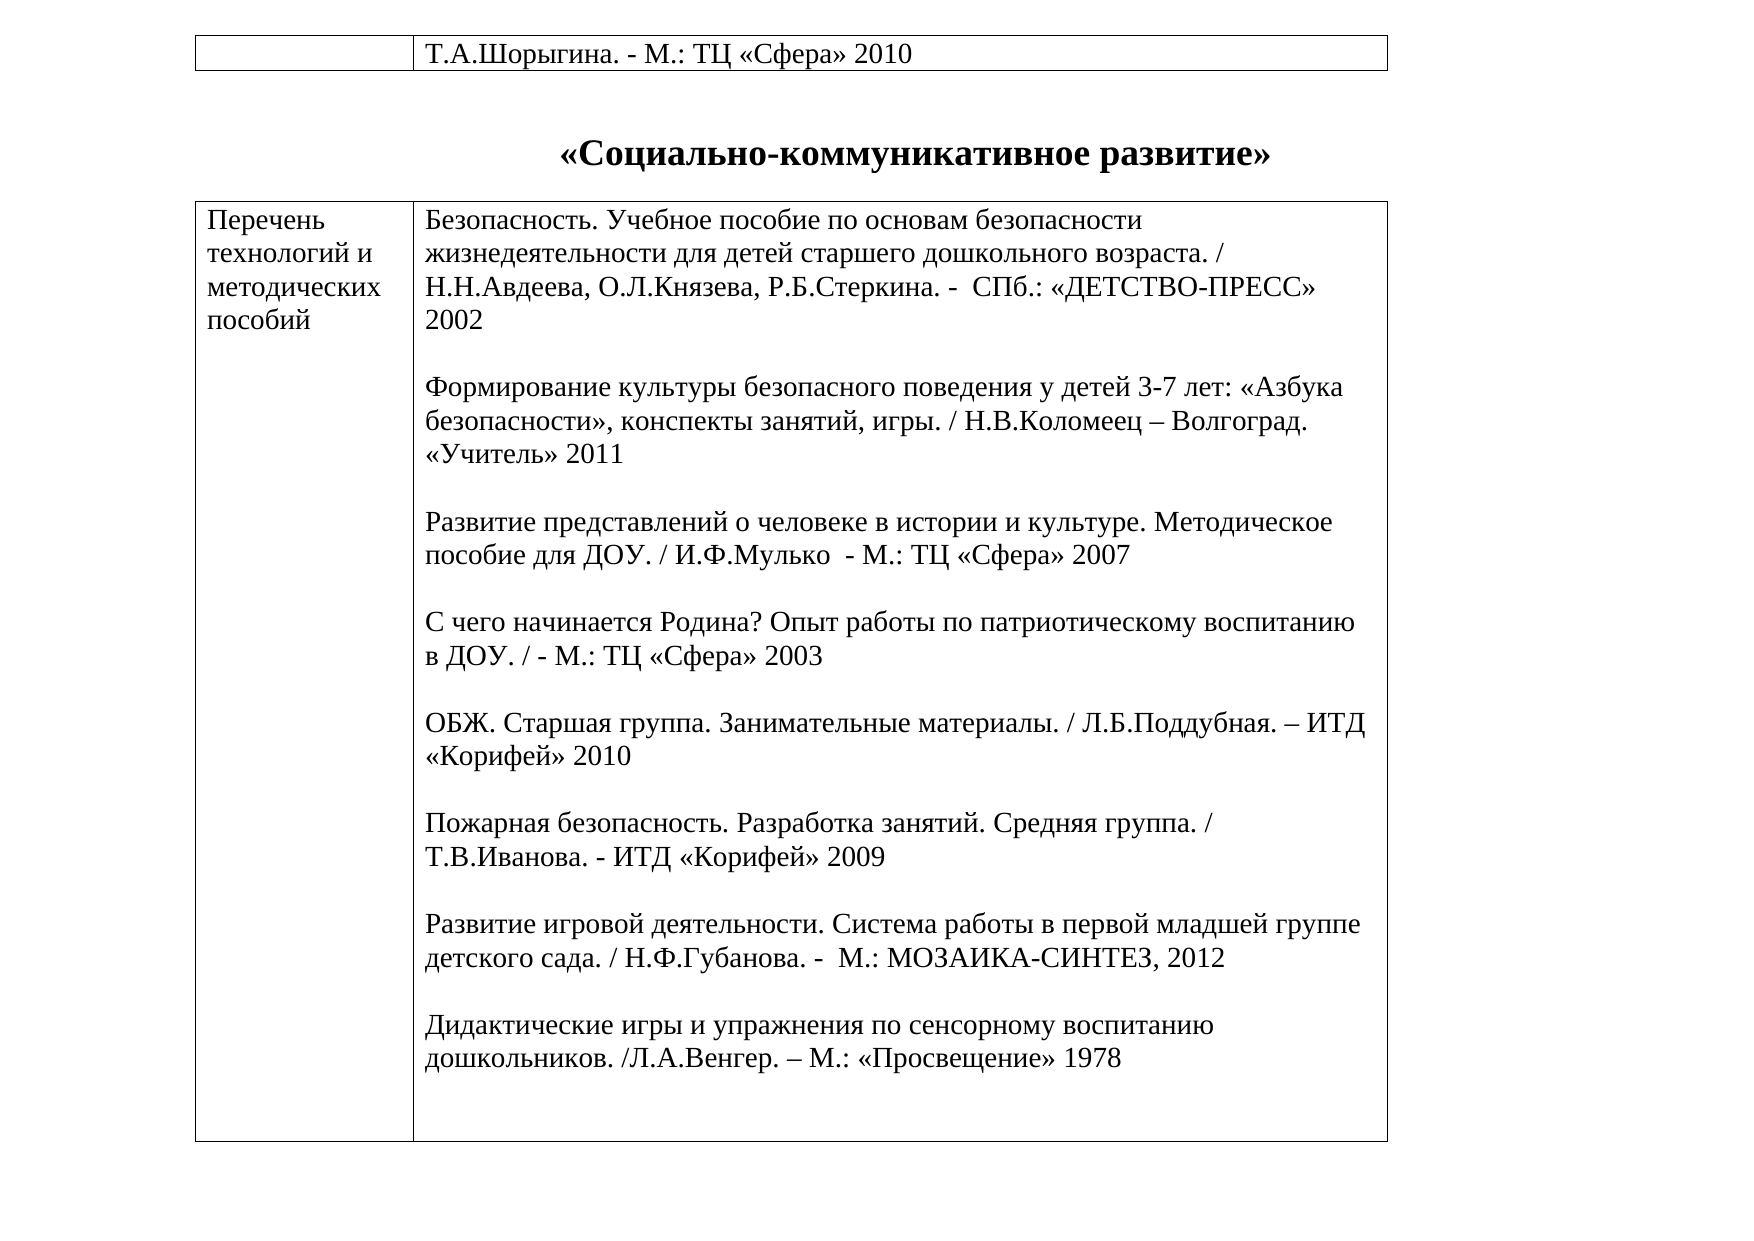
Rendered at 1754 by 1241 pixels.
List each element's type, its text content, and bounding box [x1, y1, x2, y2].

text «Социально-коммуникативное развитие» [207, 130, 1624, 173]
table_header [196, 36, 413, 70]
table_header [196, 202, 413, 1141]
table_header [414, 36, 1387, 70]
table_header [414, 202, 1387, 1141]
